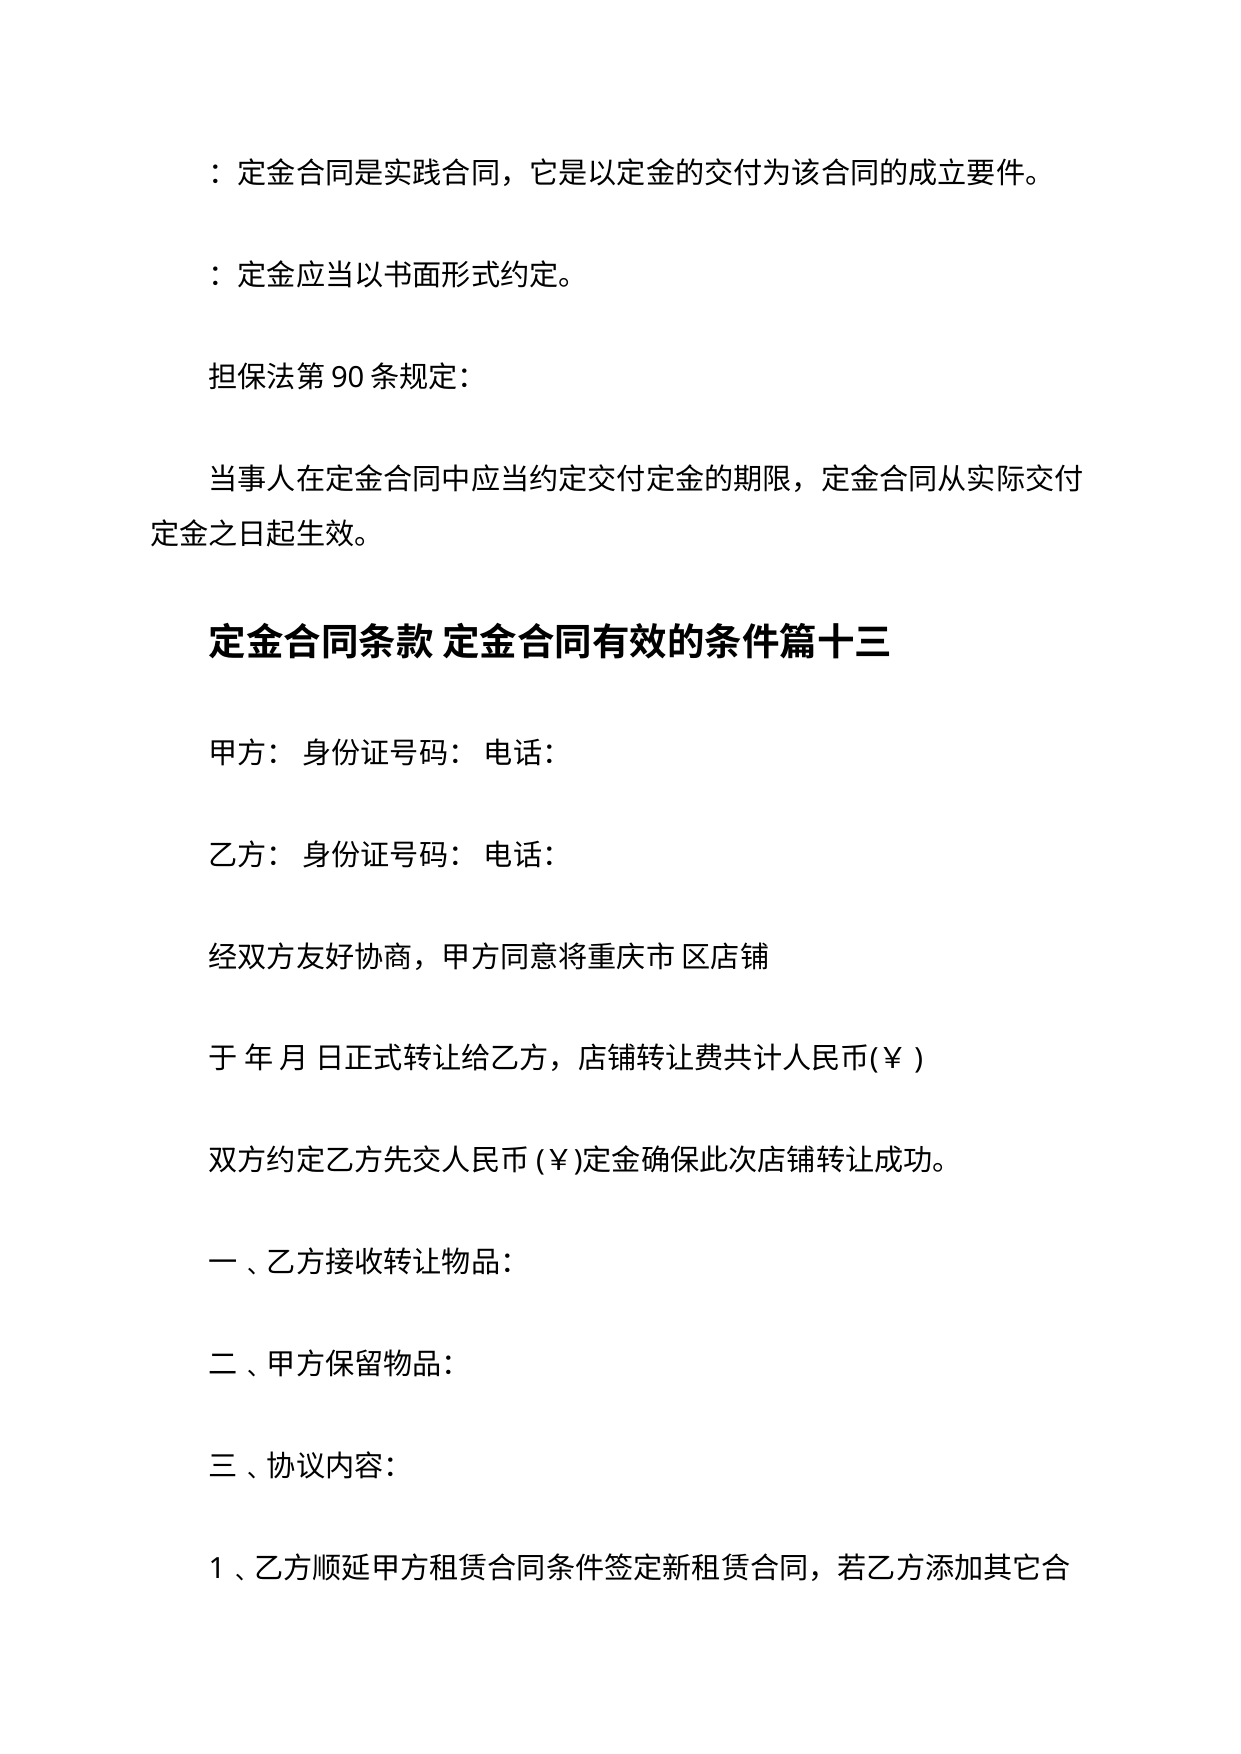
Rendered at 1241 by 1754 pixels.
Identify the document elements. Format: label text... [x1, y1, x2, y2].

text 定金合同条款 定金合同有效的条件篇十三 [150, 612, 1090, 666]
text 于 年 月 日正式转让给乙方，店铺转让费共计人民币(￥ ) [150, 1035, 1090, 1077]
text 三﹑协议内容： [150, 1442, 1090, 1485]
text 甲方： 身份证号码： 电话： [150, 729, 1090, 772]
text ：定金应当以书面形式约定。 [150, 252, 1090, 294]
text 一﹑乙方接收转让物品： [150, 1239, 1090, 1281]
text 二﹑甲方保留物品： [150, 1341, 1090, 1383]
text 双方约定乙方先交人民币 (￥)定金确保此次店铺转让成功。 [150, 1137, 1090, 1179]
text 担保法第90条规定： [150, 353, 1090, 396]
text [150, 1544, 1090, 1587]
text 经双方友好协商，甲方同意将重庆市 区店铺 [150, 933, 1090, 975]
text ：定金合同是实践合同，它是以定金的交付为该合同的成立要件。 [150, 150, 1090, 192]
text 乙方： 身份证号码： 电话： [150, 831, 1090, 874]
text 当事人在定金合同中应当约定交付定金的期限，定金合同从实际交付定金之日起生效。 [150, 456, 1090, 553]
